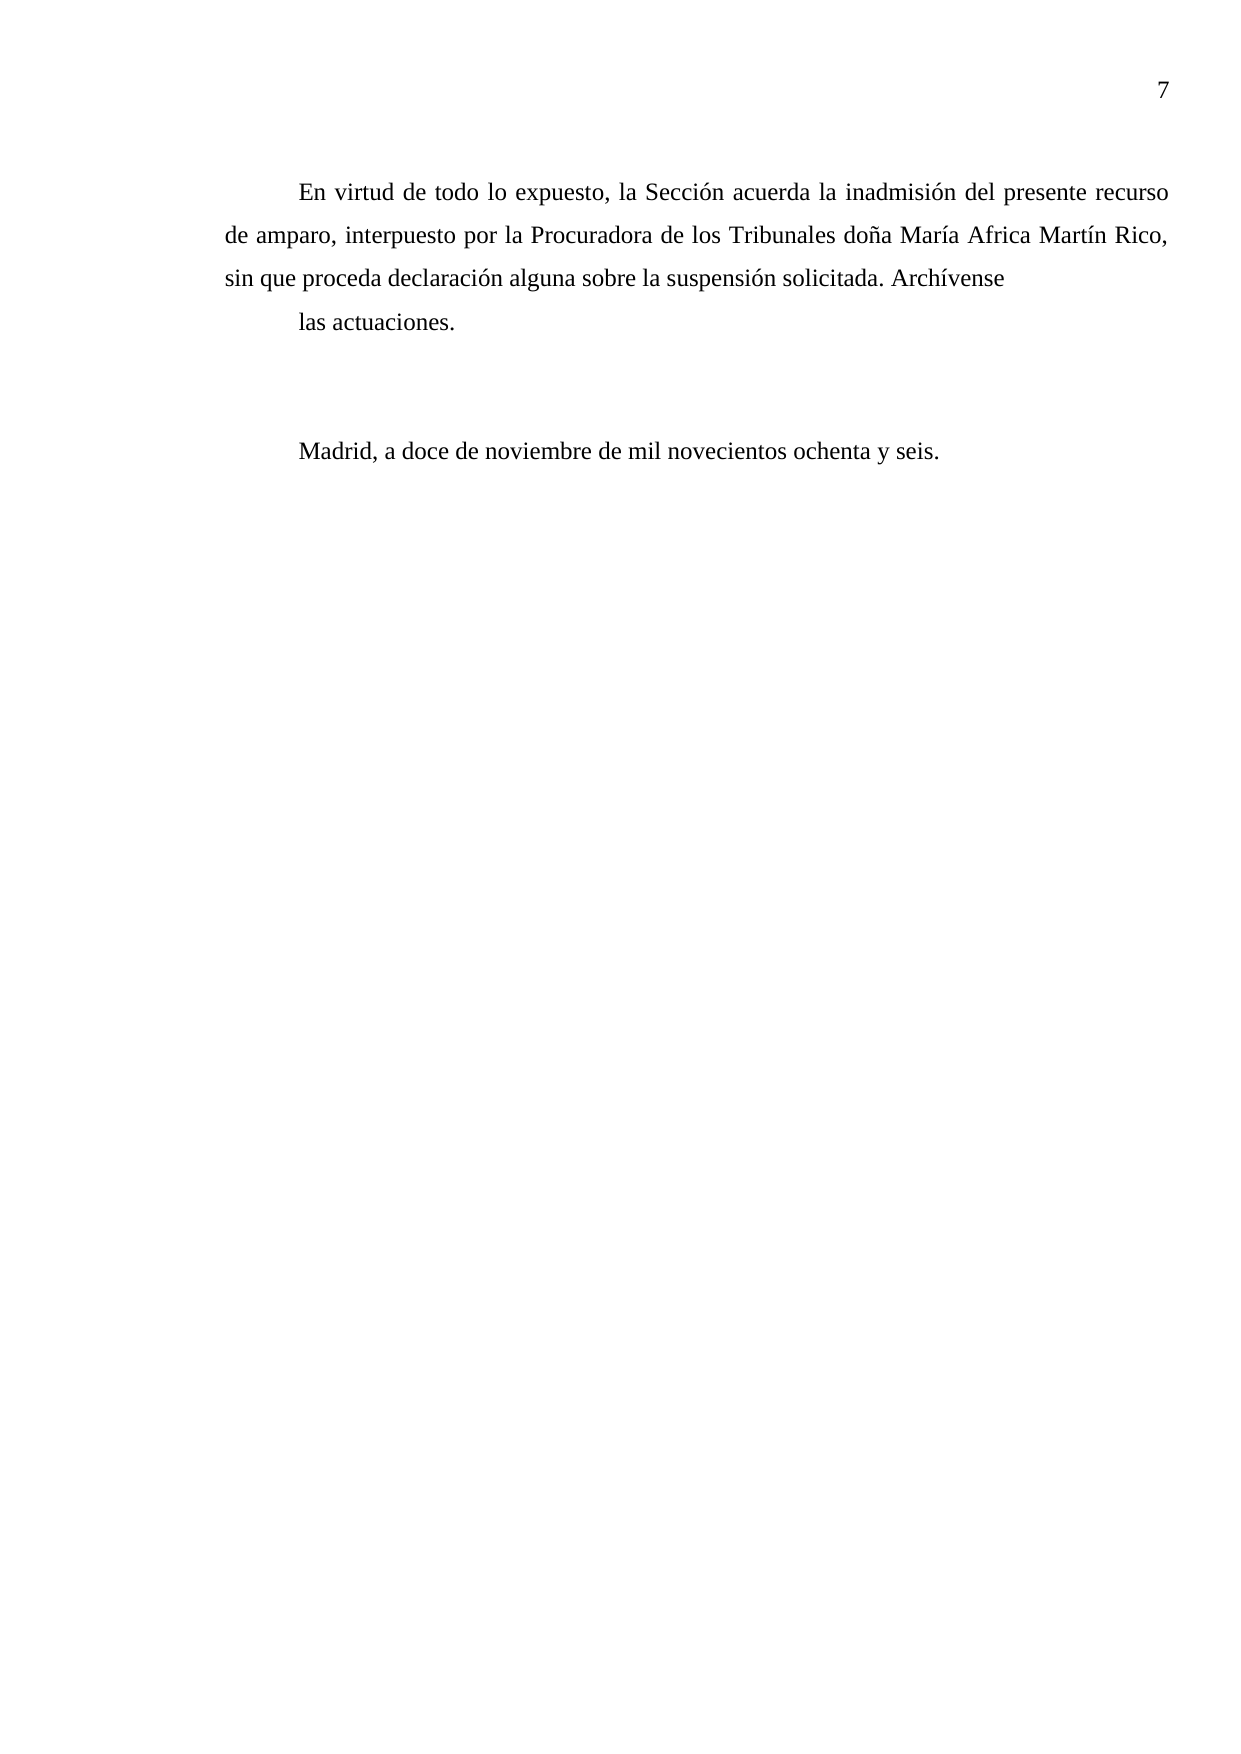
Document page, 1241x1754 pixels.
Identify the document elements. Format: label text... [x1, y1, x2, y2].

text Madrid, a doce de noviembre de mil novecientos ochenta y seis. [224, 436, 1169, 465]
text En virtud de todo lo expuesto, la Sección acuerda la inadmisión del presente recurso de amparo, interpuesto por la Procuradora de los Tribunales doña María Africa Martín Rico, sin que proceda declaración alguna sobre la suspensión solicitada. Archívense [224, 177, 1169, 292]
text las actuaciones. [224, 307, 1169, 335]
